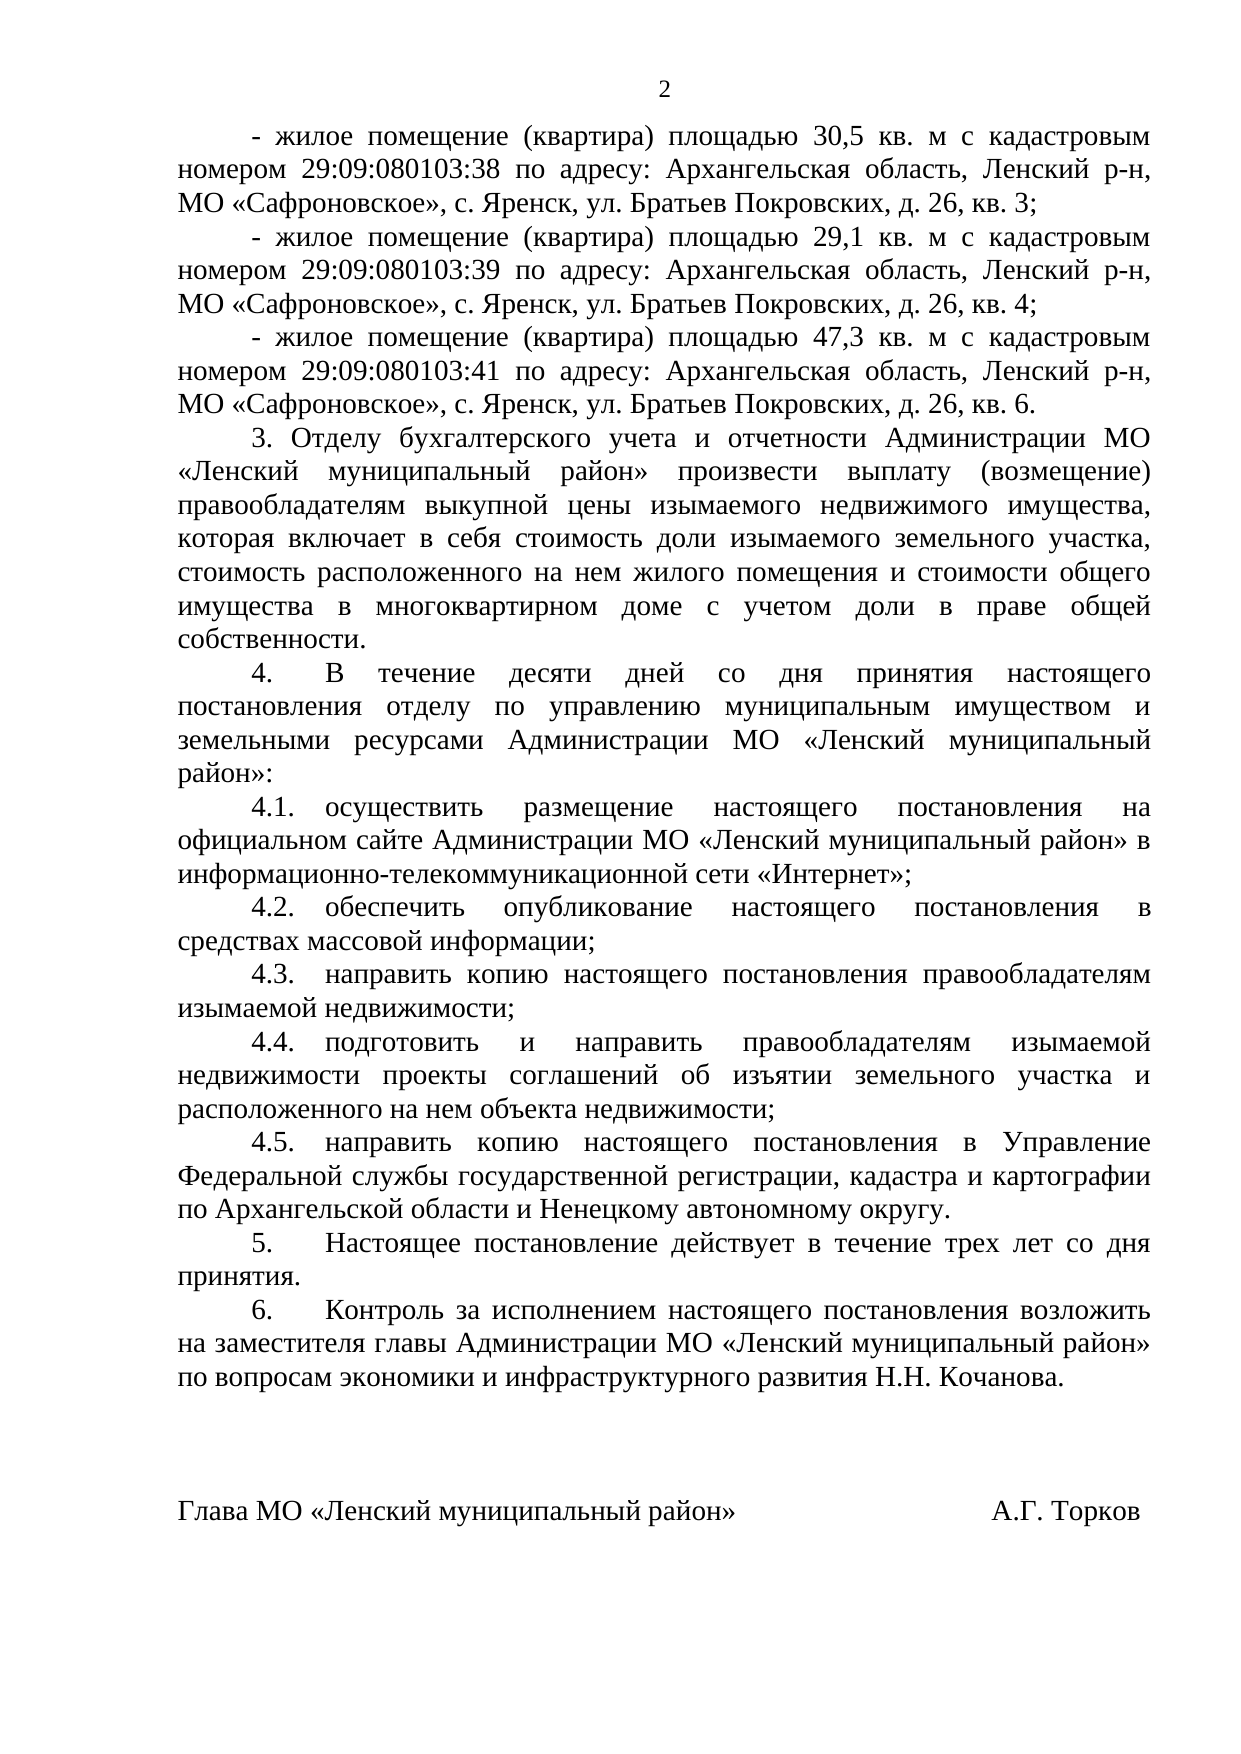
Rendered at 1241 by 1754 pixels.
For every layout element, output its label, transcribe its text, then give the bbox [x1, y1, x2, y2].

list Настоящее постановление действует в течение трех лет со дня принятия. [177, 1225, 1152, 1292]
text - жилое помещение (квартира) площадью 47,3 кв. м с кадастровым номером 29:09:080103:41 по адресу: Архангельская область, Ленский р-н, МО «Сафроновское», с. Яренск, ул. Братьев Покровских, д. 26, кв. 6. [177, 319, 1152, 420]
text 3. Отделу бухгалтерского учета и отчетности Администрации МО «Ленский муниципальный район» произвести выплату (возмещение) правообладателям выкупной цены изымаемого недвижимого имущества, которая включает в себя стоимость доли изымаемого земельного участка, стоимость расположенного на нем жилого помещения и стоимости общего имущества в многоквартирном доме с учетом доли в праве общей собственности. [177, 420, 1152, 655]
list обеспечить опубликование настоящего постановления в средствах массовой информации; [177, 889, 1152, 957]
text Глава МО «Ленский муниципальный район» А.Г. Торков [177, 1493, 1152, 1527]
list осуществить размещение настоящего постановления на официальном сайте Администрации МО «Ленский муниципальный район» в информационно-телекоммуникационной сети «Интернет»; [177, 789, 1152, 889]
list направить копию настоящего постановления правообладателям изымаемой недвижимости; [177, 957, 1152, 1024]
list подготовить и направить правообладателям изымаемой недвижимости проекты соглашений об изъятии земельного участка и расположенного на нем объекта недвижимости; [177, 1024, 1152, 1124]
text - жилое помещение (квартира) площадью 30,5 кв. м с кадастровым номером 29:09:080103:38 по адресу: Архангельская область, Ленский р-н, МО «Сафроновское», с. Яренск, ул. Братьев Покровских, д. 26, кв. 3; [177, 118, 1152, 219]
list направить копию настоящего постановления в Управление Федеральной службы государственной регистрации, кадастра и картографии по Архангельской области и Ненецкому автономному округу. [177, 1124, 1152, 1225]
text - жилое помещение (квартира) площадью 29,1 кв. м с кадастровым номером 29:09:080103:39 по адресу: Архангельская область, Ленский р-н, МО «Сафроновское», с. Яренск, ул. Братьев Покровских, д. 26, кв. 4; [177, 219, 1152, 319]
list В течение десяти дней со дня принятия настоящего постановления отделу по управлению муниципальным имуществом и земельными ресурсами Администрации МО «Ленский муниципальный район»: [177, 655, 1152, 789]
list Контроль за исполнением настоящего постановления возложить на заместителя главы Администрации МО «Ленский муниципальный район» по вопросам экономики и инфраструктурного развития Н.Н. Кочанова. [177, 1292, 1152, 1393]
